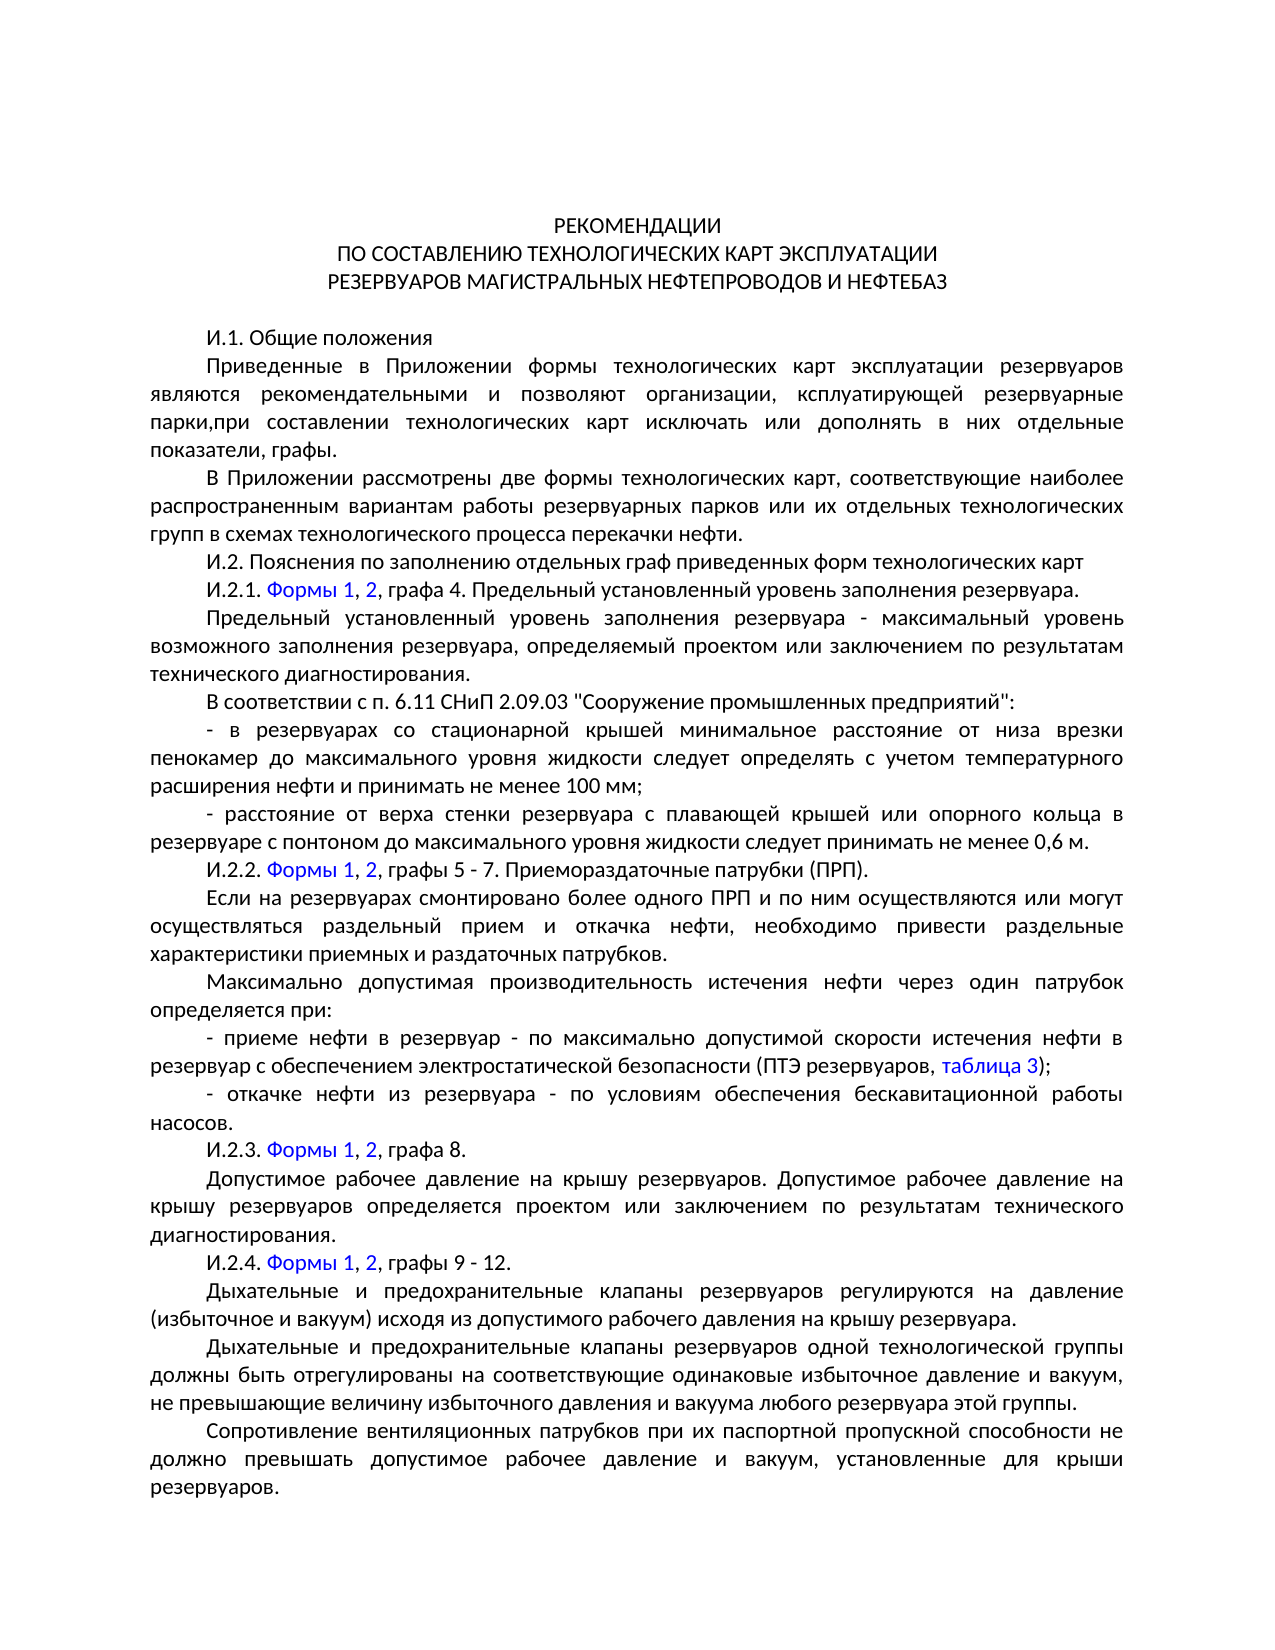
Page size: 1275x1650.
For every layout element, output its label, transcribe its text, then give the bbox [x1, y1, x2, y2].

text - в резервуарах со стационарной крышей минимальное расстояние от низа врезки пенокамер до максимального уровня жидкости следует определять с учетом температурного расширения нефти и принимать не менее 100 мм; [150, 715, 1125, 799]
text И.2. Пояснения по заполнению отдельных граф приведенных форм технологических карт [150, 547, 1125, 575]
text - откачке нефти из резервуара - по условиям обеспечения бескавитационной работы насосов. [150, 1079, 1125, 1136]
text И.2.2. Формы 1, 2, графы 5 - 7. Приемораздаточные патрубки (ПРП). [150, 855, 1125, 883]
text В соответствии с п. 6.11 СНиП 2.09.03 "Сооружение промышленных предприятий": [150, 687, 1125, 715]
text Дыхательные и предохранительные клапаны резервуаров регулируются на давление (избыточное и вакуум) исходя из допустимого рабочего давления на крышу резервуара. [150, 1276, 1125, 1332]
text Предельный установленный уровень заполнения резервуара - максимальный уровень возможного заполнения резервуара, определяемый проектом или заключением по результатам технического диагностирования. [150, 603, 1125, 687]
text Приведенные в Приложении формы технологических карт эксплуатации резервуаров являются рекомендательными и позволяют организации, ксплуатирующей резервуарные парки,при составлении технологических карт исключать или дополнять в них отдельные показатели, графы. [150, 351, 1125, 463]
text И.1. Общие положения [150, 323, 1125, 351]
text И.2.4. Формы 1, 2, графы 9 - 12. [150, 1248, 1125, 1276]
text Максимально допустимая производительность истечения нефти через один патрубок определяется при: [150, 967, 1125, 1023]
text - расстояние от верха стенки резервуара с плавающей крышей или опорного кольца в резервуаре с понтоном до максимального уровня жидкости следует принимать не менее 0,6 м. [150, 799, 1125, 855]
text ПО СОСТАВЛЕНИЮ ТЕХНОЛОГИЧЕСКИХ КАРТ ЭКСПЛУАТАЦИИ [150, 239, 1125, 267]
text РЕЗЕРВУАРОВ МАГИСТРАЛЬНЫХ НЕФТЕПРОВОДОВ И НЕФТЕБАЗ [150, 267, 1125, 295]
text Если на резервуарах смонтировано более одного ПРП и по ним осуществляются или могут осуществляться раздельный прием и откачка нефти, необходимо привести раздельные характеристики приемных и раздаточных патрубков. [150, 883, 1125, 967]
text И.2.1. Формы 1, 2, графа 4. Предельный установленный уровень заполнения резервуара. [150, 575, 1125, 603]
text Допустимое рабочее давление на крышу резервуаров. Допустимое рабочее давление на крышу резервуаров определяется проектом или заключением по результатам технического диагностирования. [150, 1164, 1125, 1248]
text РЕКОМЕНДАЦИИ [150, 211, 1125, 239]
text И.2.3. Формы 1, 2, графа 8. [150, 1136, 1125, 1164]
text В Приложении рассмотрены две формы технологических карт, соответствующие наиболее распространенным вариантам работы резервуарных парков или их отдельных технологических групп в схемах технологического процесса перекачки нефти. [150, 463, 1125, 547]
text Сопротивление вентиляционных патрубков при их паспортной пропускной способности не должно превышать допустимое рабочее давление и вакуум, установленные для крыши резервуаров. [150, 1416, 1125, 1500]
text - приеме нефти в резервуар - по максимально допустимой скорости истечения нефти в резервуар с обеспечением электростатической безопасности (ПТЭ резервуаров, таблица 3); [150, 1023, 1125, 1079]
text Дыхательные и предохранительные клапаны резервуаров одной технологической группы должны быть отрегулированы на соответствующие одинаковые избыточное давление и вакуум, не превышающие величину избыточного давления и вакуума любого резервуара этой группы. [150, 1332, 1125, 1416]
